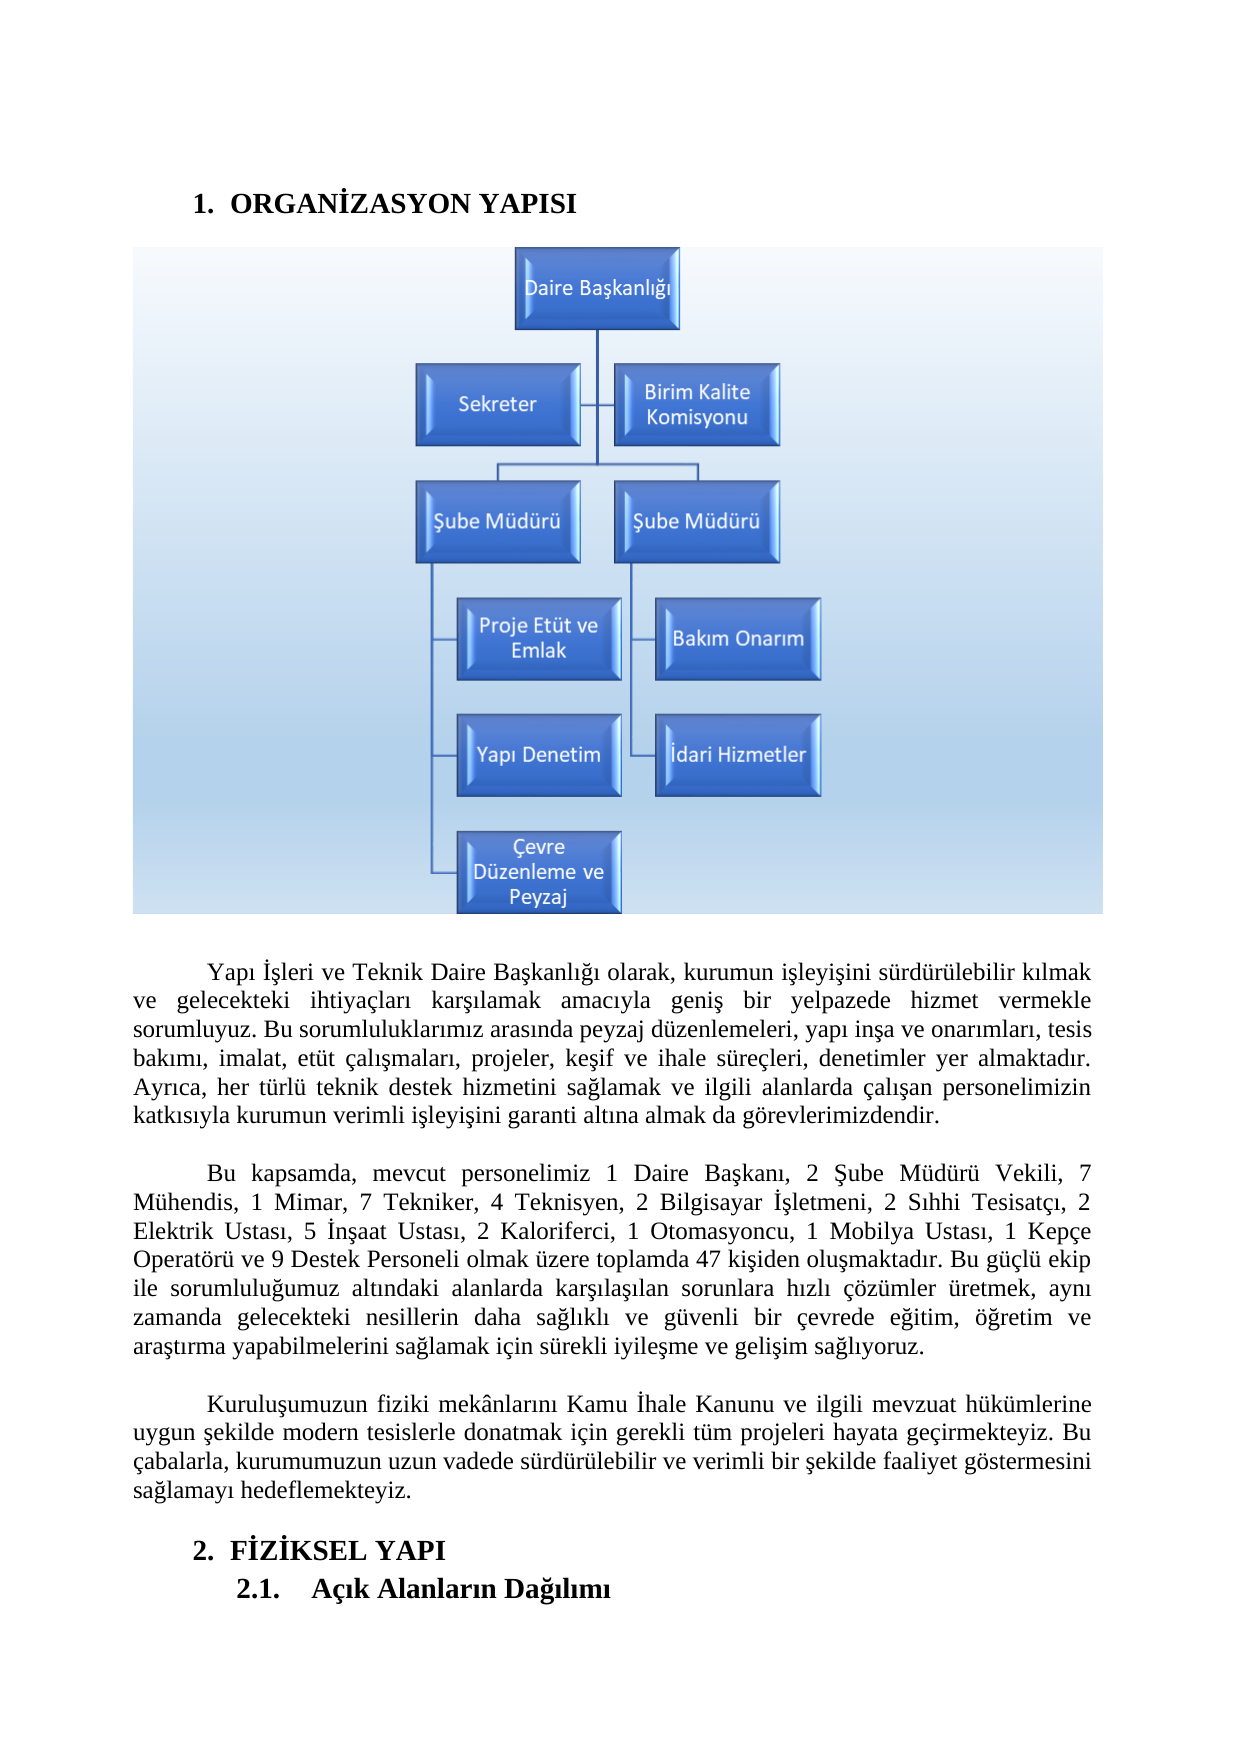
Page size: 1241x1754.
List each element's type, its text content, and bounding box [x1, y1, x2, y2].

text Kuruluşumuzun fiziki mekânlarını Kamu İhale Kanunu ve ilgili mevzuat hükümlerine uygun şekilde modern tesislerle donatmak için gerekli tüm projeleri hayata geçirmekteyiz. Bu çabalarla, kurumumuzun uzun vadede sürdürülebilir ve verimli bir şekilde faaliyet göstermesini sağlamayı hedeflemekteyiz. [133, 1389, 1093, 1504]
list FİZİKSEL YAPI [192, 1533, 1093, 1566]
text Bu kapsamda, mevcut personelimiz 1 Daire Başkanı, 2 Şube Müdürü Vekili, 7 Mühendis, 1 Mimar, 7 Tekniker, 4 Teknisyen, 2 Bilgisayar İşletmeni, 2 Sıhhi Tesisatçı, 2 Elektrik Ustası, 5 İnşaat Ustası, 2 Kaloriferci, 1 Otomasyoncu, 1 Mobilya Ustası, 1 Kepçe Operatörü ve 9 Destek Personeli olmak üzere toplamda 47 kişiden oluşmaktadır. Bu güçlü ekip ile sorumluluğumuz altındaki alanlarda karşılaşılan sorunlara hızlı çözümler üretmek, aynı zamanda gelecekteki nesillerin daha sağlıklı ve güvenli bir çevrede eğitim, öğretim ve araştırma yapabilmelerini sağlamak için sürekli iyileşme ve gelişim sağlıyoruz. [133, 1158, 1093, 1359]
list Açık Alanların Dağılımı [236, 1571, 1093, 1605]
text Yapı İşleri ve Teknik Daire Başkanlığı olarak, kurumun işleyişini sürdürülebilir kılmak ve gelecekteki ihtiyaçları karşılamak amacıyla geniş bir yelpazede hizmet vermekle sorumluyuz. Bu sorumluluklarımız arasında peyzaj düzenlemeleri, yapı inşa ve onarımları, tesis bakımı, imalat, etüt çalışmaları, projeler, keşif ve ihale süreçleri, denetimler yer almaktadır. Ayrıca, her türlü teknik destek hizmetini sağlamak ve ilgili alanlarda çalışan personelimizin katkısıyla kurumun verimli işleyişini garanti altına almak da görevlerimizdendir. [133, 957, 1093, 1129]
picture [132, 245, 1103, 924]
list ORGANİZASYON YAPISI [192, 186, 1093, 219]
